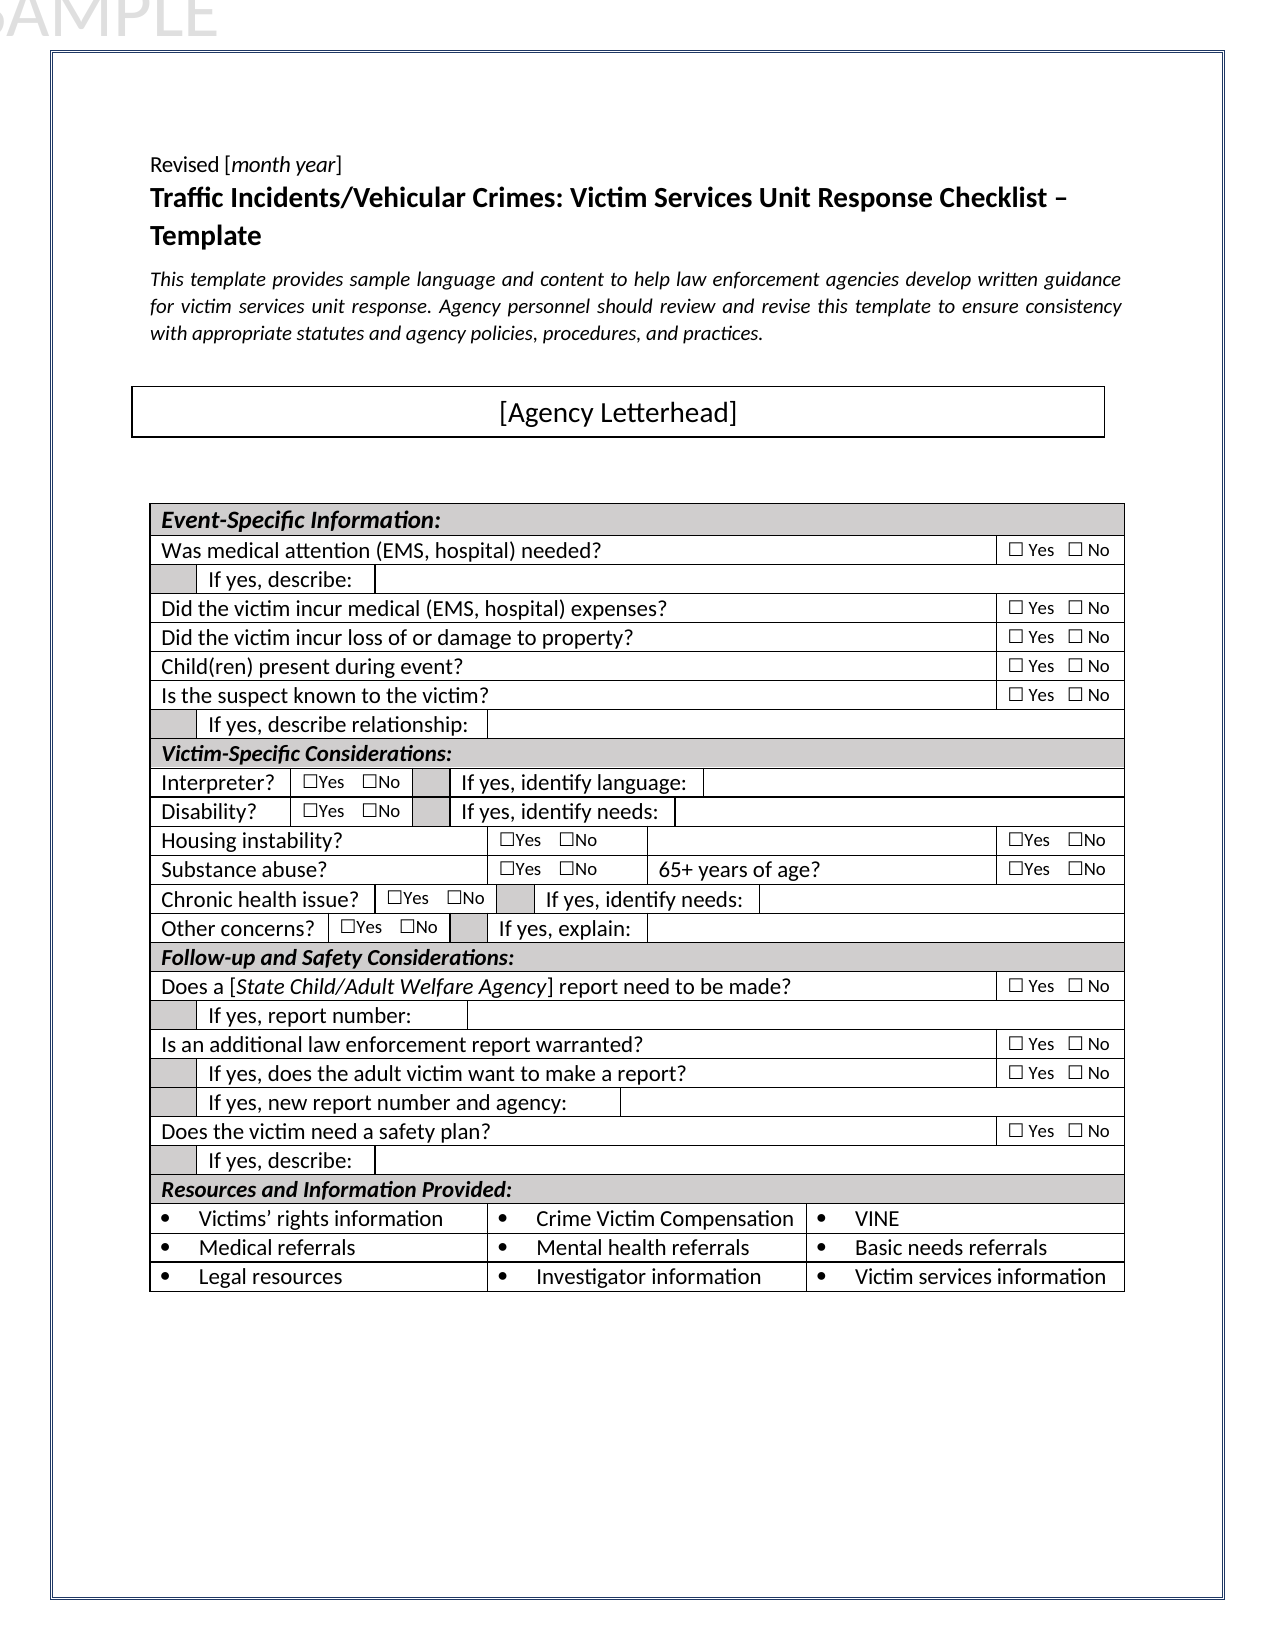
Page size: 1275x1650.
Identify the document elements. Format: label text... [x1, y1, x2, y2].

table_cell Disability? [151, 798, 290, 826]
table_cell ☐ Yes ☐ No [997, 1059, 1124, 1087]
table_cell 65+ years of age? [648, 856, 996, 884]
table_cell [151, 1059, 196, 1087]
table_cell Child(ren) present during event? [151, 652, 996, 680]
table_cell [468, 1001, 1124, 1029]
table_cell [151, 710, 196, 738]
table_cell Resources and Information Provided: [151, 1175, 1124, 1203]
table_cell Is an additional law enforcement report warranted? [151, 1030, 996, 1058]
table_cell Does a [State Child/Adult Welfare Agency] report need to be made? [151, 972, 996, 1000]
table_cell Victim-Specific Considerations: [151, 739, 1124, 767]
table_cell [376, 565, 1124, 593]
table_cell If yes, identify needs: [451, 798, 674, 826]
table_cell [413, 798, 449, 826]
table_cell [676, 798, 1124, 826]
table_cell Investigator information [488, 1263, 806, 1291]
table_cell [151, 1146, 196, 1174]
table_cell ☐ Yes ☐ No [997, 623, 1124, 651]
table_cell ☐ Yes ☐ No [997, 652, 1124, 680]
table_cell ☐ Yes ☐ No [997, 1117, 1124, 1145]
table_cell Medical referrals [151, 1234, 487, 1261]
table_cell [497, 885, 534, 913]
table_cell Did the victim incur medical (EMS, hospital) expenses? [151, 594, 996, 622]
table_cell ☐ Yes ☐ No [997, 972, 1124, 1000]
table_cell ☐Yes ☐No [376, 885, 496, 913]
table_cell [648, 827, 996, 854]
table_cell ☐Yes ☐No [488, 856, 647, 884]
text Traffic Incidents/Vehicular Crimes: Victim Services Unit Response Checklist – Template [150, 179, 1125, 252]
table_cell Is the suspect known to the victim? [151, 681, 996, 709]
table_cell ☐Yes ☐No [997, 856, 1124, 884]
table_header Event-Specific Information: [151, 504, 1124, 535]
table_cell Crime Victim Compensation [488, 1204, 806, 1232]
table_cell If yes, identify needs: [535, 885, 759, 913]
table_cell ☐ Yes ☐ No [997, 594, 1124, 622]
text Revised [month year] [150, 150, 1125, 178]
table_cell If yes, describe relationship: [197, 710, 487, 738]
table_cell If yes, explain: [488, 914, 647, 942]
table_cell VINE [807, 1204, 1124, 1232]
table_cell ☐Yes ☐No [329, 914, 449, 942]
table_cell Interpreter? [151, 769, 290, 796]
table_cell [151, 565, 196, 593]
table_cell ☐Yes ☐No [291, 769, 412, 796]
table_cell ☐ Yes ☐ No [997, 1030, 1124, 1058]
table_cell Does the victim need a safety plan? [151, 1117, 996, 1145]
table_cell If yes, describe: [197, 565, 374, 593]
table_cell Was medical attention (EMS, hospital) needed? [151, 536, 996, 564]
table_cell If yes, does the adult victim want to make a report? [197, 1059, 996, 1087]
table_cell [488, 710, 1124, 738]
table_cell [413, 769, 449, 796]
table_cell If yes, identify language: [451, 769, 703, 796]
table_cell Other concerns? [151, 914, 328, 942]
text This template provides sample language and content to help law enforcement agencies develop written guidance for victim services unit response. Agency personnel should review and revise this template to ensure consistency with appropriate statutes and agency policies, procedures, and practices. [150, 267, 1125, 345]
table_cell [151, 1001, 196, 1029]
table_cell Follow-up and Safety Considerations: [151, 943, 1124, 971]
table_cell ☐Yes ☐No [488, 827, 647, 854]
table_cell Housing instability? [151, 827, 487, 854]
table_cell If yes, describe: [197, 1146, 374, 1174]
table_cell Victims’ rights information [151, 1204, 487, 1232]
table_cell Did the victim incur loss of or damage to property? [151, 623, 996, 651]
table_cell ☐Yes ☐No [291, 798, 412, 826]
table_cell Legal resources [151, 1263, 487, 1291]
table_cell If yes, new report number and agency: [197, 1088, 620, 1116]
table_cell [648, 914, 1124, 942]
table_cell ☐ Yes ☐ No [997, 681, 1124, 709]
table_cell Victim services information [807, 1263, 1124, 1291]
table_cell Mental health referrals [488, 1234, 806, 1261]
table_cell ☐ Yes ☐ No [997, 536, 1124, 564]
table_cell [760, 885, 1124, 913]
table_cell [376, 1146, 1124, 1174]
table_cell Substance abuse? [151, 856, 487, 884]
table_cell Basic needs referrals [807, 1234, 1124, 1261]
table_cell ☐Yes ☐No [997, 827, 1124, 854]
table_cell If yes, report number: [197, 1001, 467, 1029]
table_cell [151, 1088, 196, 1116]
table_cell [451, 914, 487, 942]
table_cell [621, 1088, 1124, 1116]
table_cell Chronic health issue? [151, 885, 374, 913]
table_cell [704, 769, 1124, 796]
